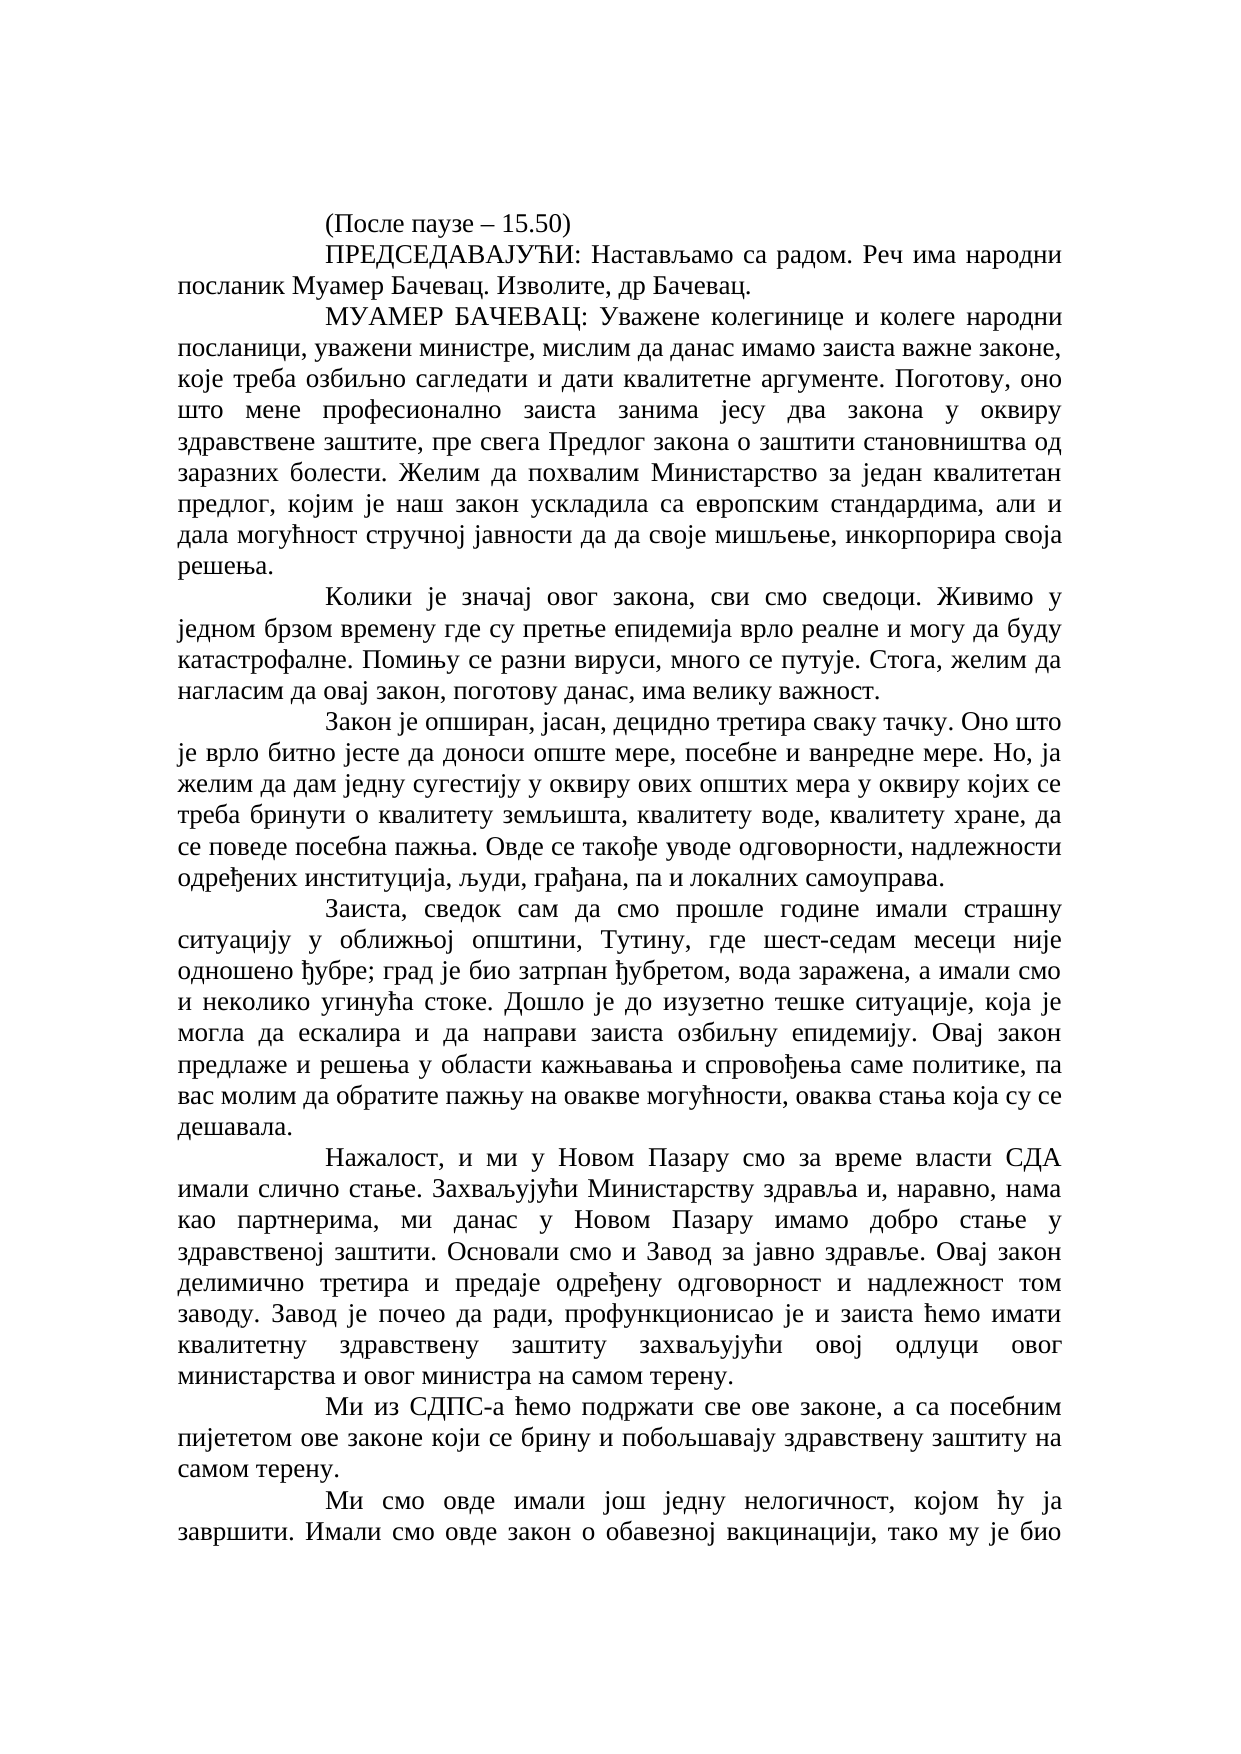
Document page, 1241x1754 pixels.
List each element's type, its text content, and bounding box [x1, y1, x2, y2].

text ПРЕДСЕДАВАЈУЋИ: Настављамо са радом. Реч има народни посланик Муамер Бачевац. Изволите, др Бачевац. [177, 238, 1063, 300]
text Колики је значај овог закона, сви смо сведоци. Живимо у једном брзом времену где су претње епидемија врло реалне и могу да буду катастрофалне. Помињу се разни вируси, много се путује. Стога, желим да нагласим да овај закон, поготову данас, има велику важност. [177, 581, 1063, 705]
text Закон је опширан, јасан, децидно третира сваку тачку. Оно што је врло битно јесте да доноси опште мере, посебне и ванредне мере. Но, ја желим да дам једну сугестију у оквиру ових општих мера у оквиру којих се треба бринути о квалитету земљишта, квалитету воде, квалитету хране, да се поведе посебна пажња. Овде се такође уводе одговорности, надлежности одређених институција, људи, грађана, па и локалних самоуправа. [177, 705, 1063, 892]
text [177, 1484, 1063, 1546]
text Заиста, сведок сам да смо прошле године имали страшну ситуацију у оближњој општини, Тутину, где шест-седам месеци није одношено ђубре; град је био затрпан ђубретом, вода заражена, а имали смо и неколико угинућа стоке. Дошло је до изузетно тешке ситуације, која је могла да ескалира и да направи заиста озбиљну епидемију. Овај закон предлаже и решења у области кажњавања и спровођења саме политике, па вас молим да обратите пажњу на овакве могућности, оваква стања која су се дешавала. [177, 892, 1063, 1141]
text (После паузе – 15.50) [177, 207, 1063, 238]
text МУАМЕР БАЧЕВАЦ: Уважене колегинице и колеге народни посланици, уважени министре, мислим да данас имамо заиста важне законе, које треба озбиљно сагледати и дати квалитетне аргументе. Поготову, оно што мене професионално заиста занима јесу два закона у оквиру здравствене заштите, пре свега Предлог закона о заштити становништва од заразних болести. Желим да похвалим Министарство за један квалитетан предлог, којим је наш закон ускладила са европским стандардима, али и дала могућност стручној јавности да да своје мишљење, инкорпорира своја решења. [177, 300, 1063, 581]
text Ми из СДПС-а ћемо подржати све ове законе, а са посебним пијететом ове законе који се брину и побољшавају здравствену заштиту на самом терену. [177, 1390, 1063, 1484]
text Нажалост, и ми у Новом Пазару смо за време власти СДА имали слично стање. Захваљујући Министарству здравља и, наравно, нама као партнерима, ми данас у Новом Пазару имамо добро стање у здравственој заштити. Основали смо и Завод за јавно здравље. Овај закон делимично третира и предаје одређену одговорност и надлежност том заводу. Завод је почео да ради, профункционисао је и заиста ћемо имати квалитетну здравствену заштиту захваљујући овој одлуци овог министарства и овог министра на самом терену. [177, 1141, 1063, 1390]
